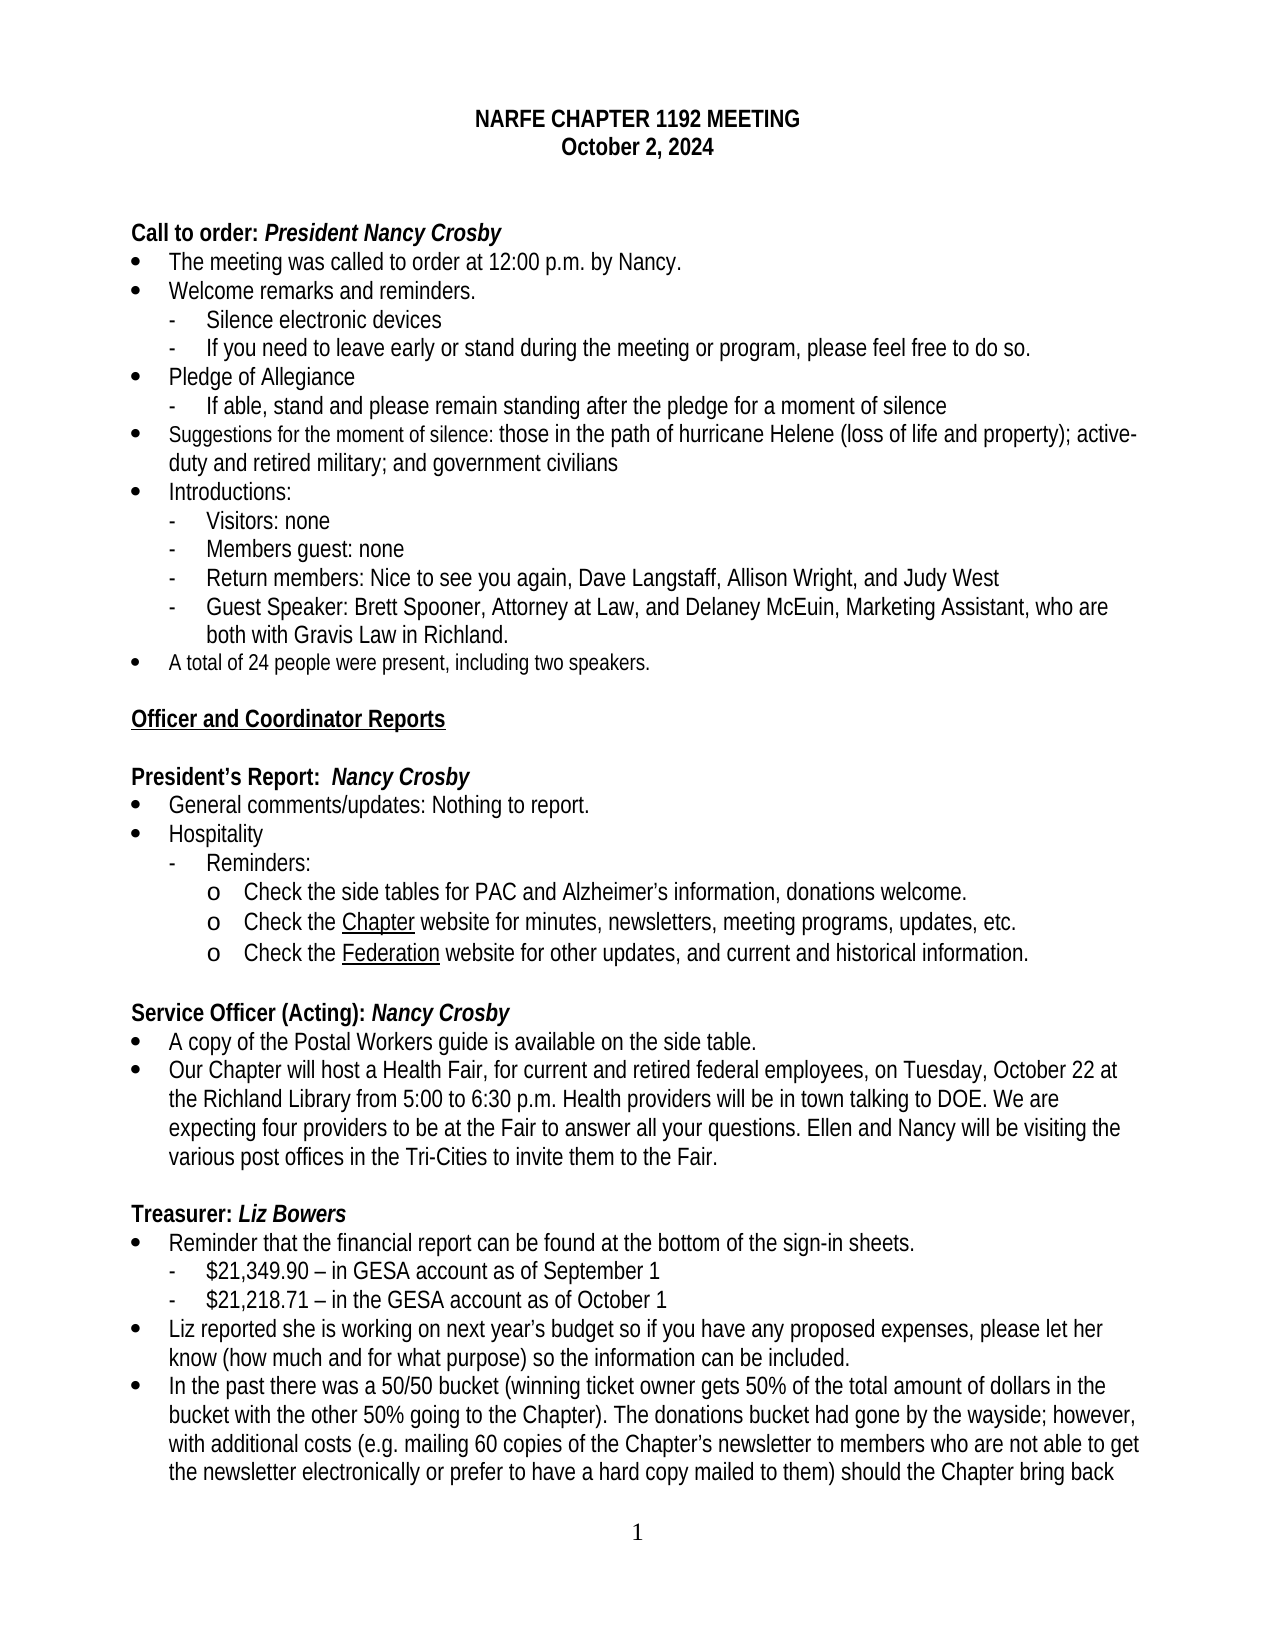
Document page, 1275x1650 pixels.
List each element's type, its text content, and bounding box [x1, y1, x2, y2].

list The meeting was called to order at 12:00 p.m. by Nancy. [131, 247, 1144, 276]
list Check the side tables for PAC and Alzheimer’s information, donations welcome. [206, 876, 1144, 907]
list Our Chapter will host a Health Fair, for current and retired federal employees, on Tuesday, October 22 at the Richland Library from 5:00 to 6:30 p.m. Health providers will be in town talking to DOE. We are expecting four providers to be at the Fair to answer all your questions. Ellen and Nancy will be visiting the various post offices in the Tri-Cities to invite them to the Fair. [131, 1055, 1144, 1170]
list Members guest: none [169, 534, 1144, 563]
text October 2, 2024 [131, 132, 1144, 161]
list Check the Chapter website for minutes, newsletters, meeting programs, updates, etc. [206, 907, 1144, 938]
text Officer and Coordinator Reports [131, 704, 1144, 733]
list A total of 24 people were present, including two speakers. [131, 649, 1144, 675]
list Check the Federation website for other updates, and current and historical information. [206, 938, 1144, 969]
list If able, stand and please remain standing after the pledge for a moment of silence [169, 391, 1144, 419]
list Suggestions for the moment of silence: those in the path of hurricane Helene (loss of life and property); active-duty and retired military; and government civilians [131, 419, 1144, 477]
text President’s Report: Nancy Crosby [131, 761, 1144, 790]
text Service Officer (Acting): Nancy Crosby [131, 998, 1144, 1027]
list A copy of the Postal Workers guide is available on the side table. [131, 1027, 1144, 1055]
list Reminders: [169, 848, 1144, 876]
list Reminder that the financial report can be found at the bottom of the sign-in sheets. [131, 1227, 1144, 1256]
text Treasurer: Liz Bowers [131, 1199, 1144, 1227]
list Pledge of Allegiance [131, 362, 1144, 391]
list Guest Speaker: Brett Spooner, Attorney at Law, and Delaney McEuin, Marketing Assistant, who are both with Gravis Law in Richland. [169, 592, 1144, 649]
list Silence electronic devices [169, 305, 1144, 333]
list Welcome remarks and reminders. [131, 276, 1144, 305]
text Call to order: President Nancy Crosby [131, 218, 1144, 247]
list $21,218.71 – in the GESA account as of October 1 [169, 1285, 1144, 1314]
list Liz reported she is working on next year’s budget so if you have any proposed expenses, please let her know (how much and for what purpose) so the information can be included. [131, 1314, 1144, 1371]
text NARFE CHAPTER 1192 MEETING [131, 104, 1144, 132]
list Introductions: [131, 477, 1144, 506]
list Visitors: none [169, 506, 1144, 534]
list If you need to leave early or stand during the meeting or program, please feel free to do so. [169, 333, 1144, 362]
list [131, 1371, 1144, 1486]
list Hospitality [131, 819, 1144, 848]
list $21,349.90 – in GESA account as of September 1 [169, 1256, 1144, 1285]
list General comments/updates: Nothing to report. [131, 790, 1144, 819]
list Return members: Nice to see you again, Dave Langstaff, Allison Wright, and Judy West [169, 563, 1144, 592]
